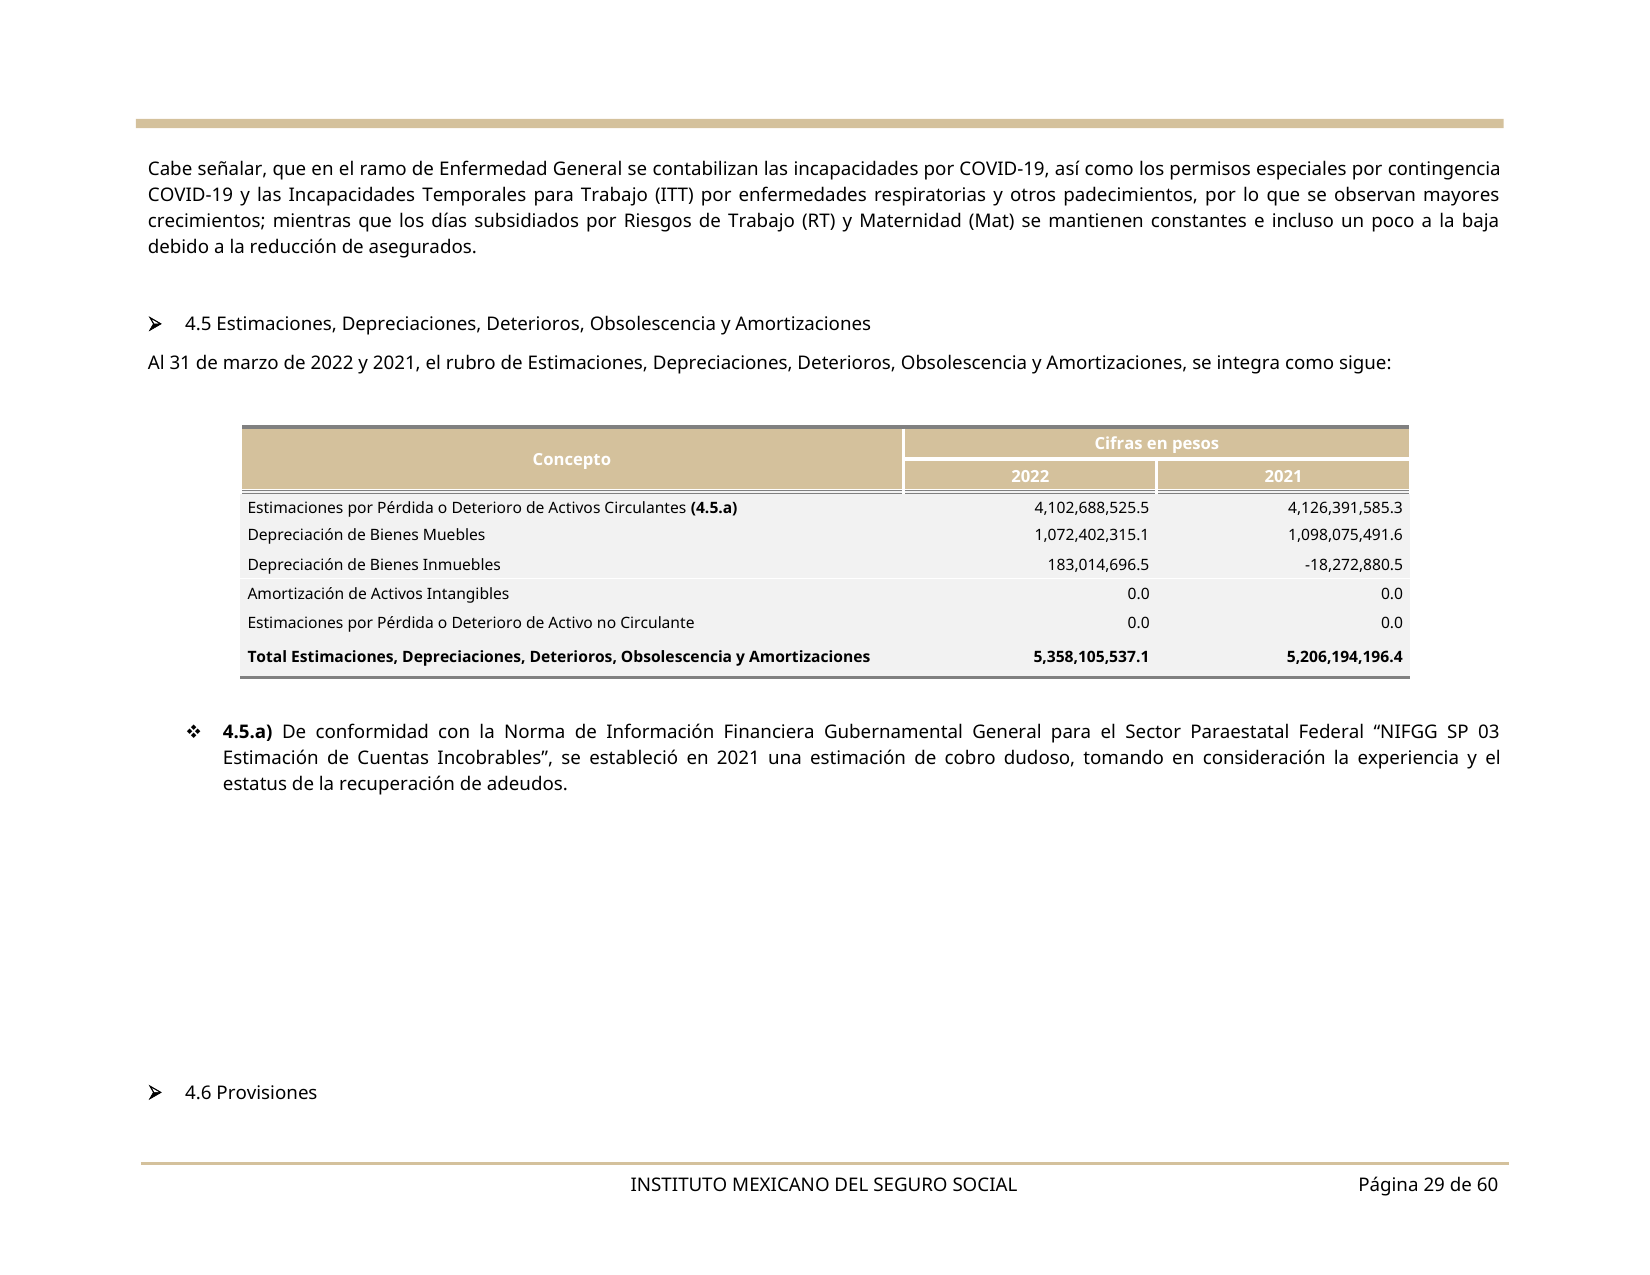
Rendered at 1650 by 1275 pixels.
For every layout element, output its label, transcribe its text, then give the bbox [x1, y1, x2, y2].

list 4.5.a) De conformidad con la Norma de Información Financiera Gubernamental General para el Sector Paraestatal Federal “NIFGG SP 03 Estimación de Cuentas Incobrables”, se estableció en 2021 una estimación de cobro dudoso, tomando en consideración la experiencia y el estatus de la recuperación de adeudos. [185, 718, 1502, 796]
table_cell 2021 [1158, 461, 1409, 489]
list 4.6 Provisiones [148, 1078, 1502, 1104]
table_cell Estimaciones por Pérdida o Deterioro de Activos Circulantes (4.5.a) [240, 494, 903, 520]
table_cell 0.0 [903, 608, 1157, 637]
table_cell Depreciación de Bienes Inmuebles [240, 549, 903, 578]
table_cell Amortización de Activos Intangibles [240, 579, 903, 608]
table_cell Depreciación de Bienes Muebles [240, 520, 903, 549]
table_cell -18,272,880.5 [1157, 549, 1410, 578]
table_header Cifras en pesos [905, 429, 1409, 457]
table_cell 0.0 [1157, 608, 1410, 637]
table_cell 4,126,391,585.3 [1157, 494, 1410, 520]
table_cell Estimaciones por Pérdida o Deterioro de Activo no Circulante [240, 608, 903, 637]
table_cell 2022 [905, 461, 1155, 489]
text Al 31 de marzo de 2022 y 2021, el rubro de Estimaciones, Depreciaciones, Deterioros, Obsolescencia y Amortizaciones, se integra como sigue: [148, 348, 1502, 374]
table_cell 5,206,194,196.4 [1157, 637, 1410, 676]
table_cell Total Estimaciones, Depreciaciones, Deterioros, Obsolescencia y Amortizaciones [240, 637, 903, 676]
table_cell 5,358,105,537.1 [903, 637, 1157, 676]
table_cell 183,014,696.5 [903, 549, 1157, 578]
table_cell 1,098,075,491.6 [1157, 520, 1410, 549]
list 4.5 Estimaciones, Depreciaciones, Deterioros, Obsolescencia y Amortizaciones [148, 310, 1502, 336]
text Cabe señalar, que en el ramo de Enfermedad General se contabilizan las incapacidades por COVID-19, así como los permisos especiales por contingencia COVID-19 y las Incapacidades Temporales para Trabajo (ITT) por enfermedades respiratorias y otros padecimientos, por lo que se observan mayores crecimientos; mientras que los días subsidiados por Riesgos de Trabajo (RT) y Maternidad (Mat) se mantienen constantes e incluso un poco a la baja debido a la reducción de asegurados. [148, 154, 1502, 259]
table_header Concepto [242, 429, 902, 489]
table_cell 1,072,402,315.1 [903, 520, 1157, 549]
table_cell 0.0 [903, 579, 1157, 608]
table_cell 4,102,688,525.5 [903, 494, 1157, 520]
table_cell 0.0 [1157, 579, 1410, 608]
